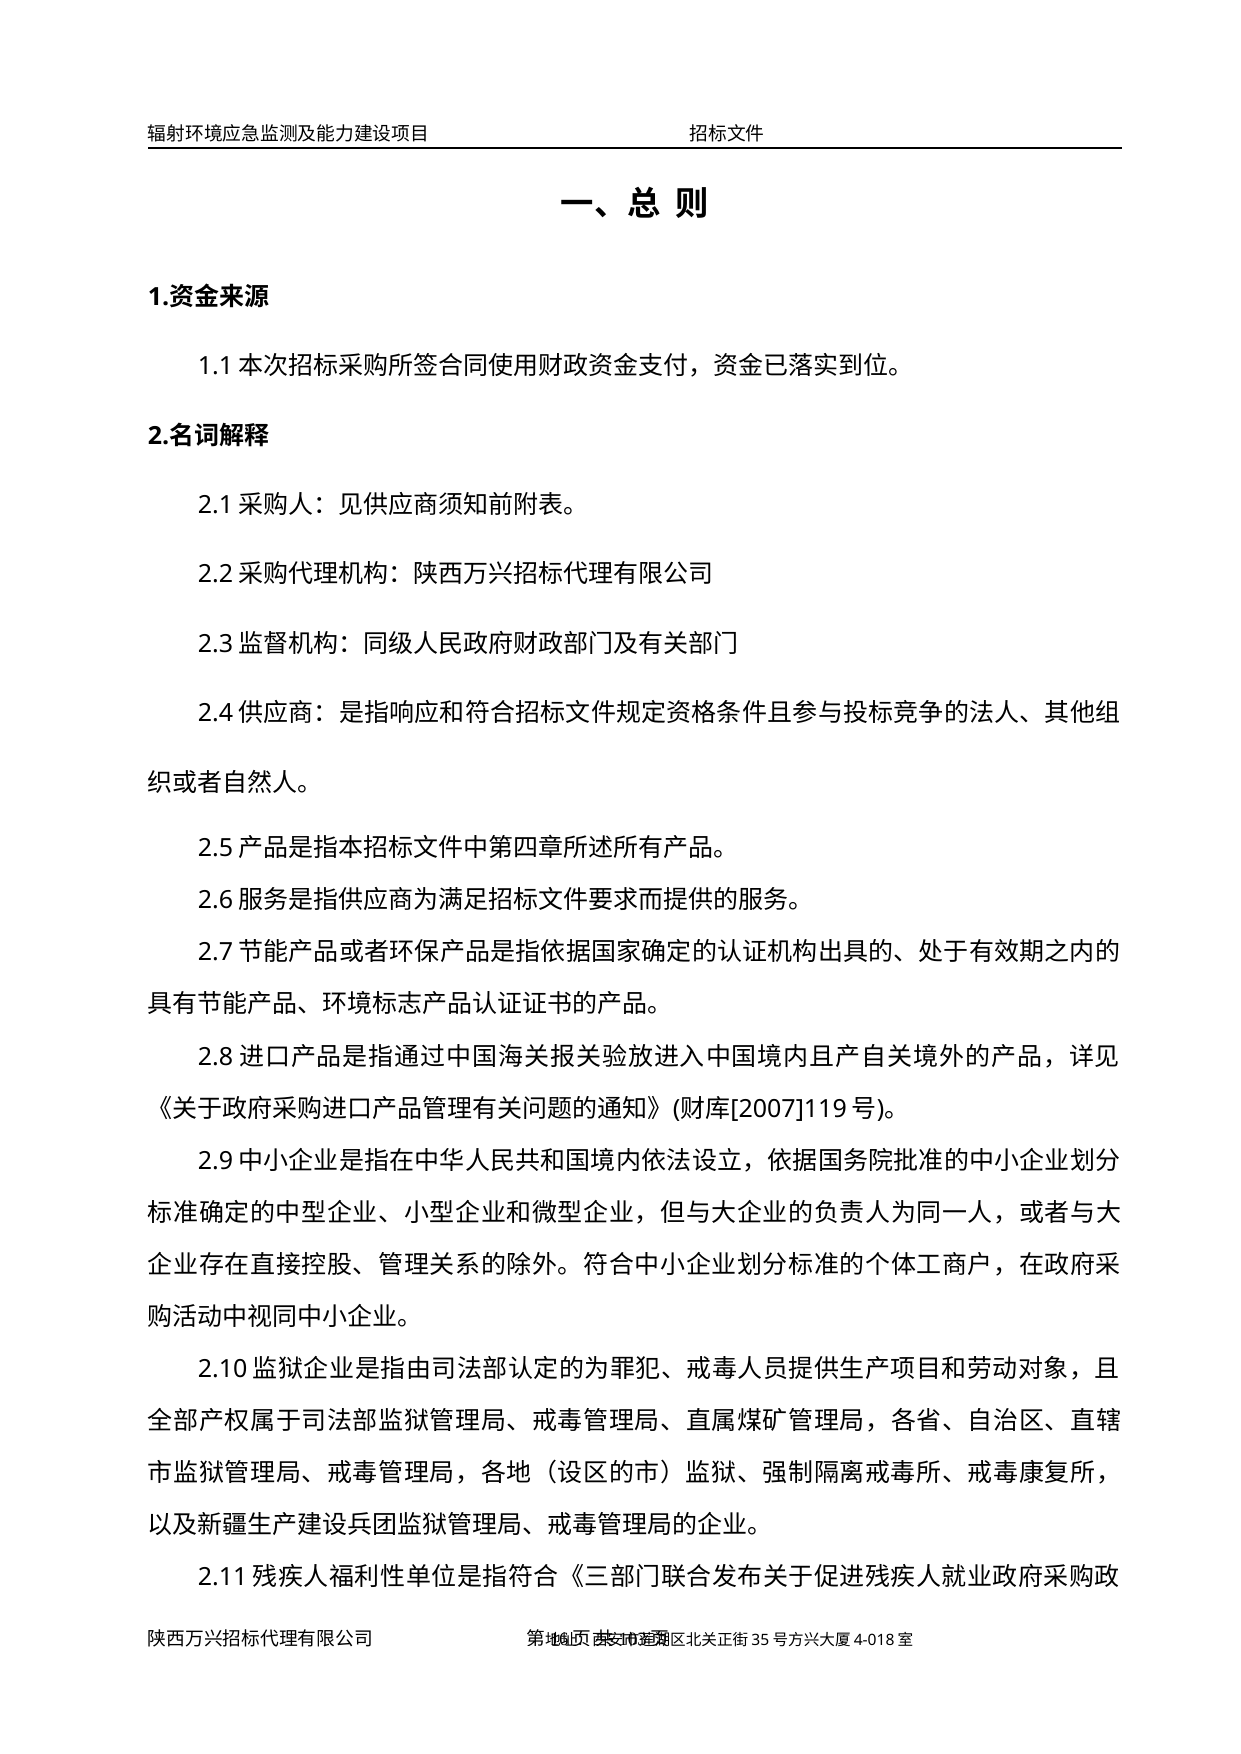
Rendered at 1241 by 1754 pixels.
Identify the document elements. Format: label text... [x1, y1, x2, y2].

text 2.4供应商：是指响应和符合招标文件规定资格条件且参与投标竞争的法人、其他组织或者自然人。 [148, 676, 1122, 815]
text 2.6服务是指供应商为满足招标文件要求而提供的服务。 [148, 867, 1122, 919]
text 2.7节能产品或者环保产品是指依据国家确定的认证机构出具的、处于有效期之内的具有节能产品、环境标志产品认证证书的产品。 [148, 919, 1122, 1023]
text 2.2采购代理机构：陕西万兴招标代理有限公司 [148, 537, 1122, 607]
text 2.名词解释 [148, 399, 1122, 468]
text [148, 1544, 1122, 1596]
text 1.资金来源 [148, 260, 1122, 329]
text 2.1采购人：见供应商须知前附表。 [148, 468, 1122, 537]
text 2.5产品是指本招标文件中第四章所述所有产品。 [148, 815, 1122, 867]
text 2.8进口产品是指通过中国海关报关验放进入中国境内且产自关境外的产品，详见《关于政府采购进口产品管理有关问题的通知》(财库[2007]119号)。 [148, 1023, 1122, 1127]
text 2.9中小企业是指在中华人民共和国境内依法设立，依据国务院批准的中小企业划分标准确定的中型企业、小型企业和微型企业，但与大企业的负责人为同一人，或者与大企业存在直接控股、管理关系的除外。符合中小企业划分标准的个体工商户，在政府采购活动中视同中小企业。 [148, 1127, 1122, 1336]
text 1.1本次招标采购所签合同使用财政资金支付，资金已落实到位。 [148, 329, 1122, 399]
text 2.3监督机构：同级人民政府财政部门及有关部门 [148, 607, 1122, 676]
text 一、总 则 [148, 166, 1122, 236]
text 2.10监狱企业是指由司法部认定的为罪犯、戒毒人员提供生产项目和劳动对象，且全部产权属于司法部监狱管理局、戒毒管理局、直属煤矿管理局，各省、自治区、直辖市监狱管理局、戒毒管理局，各地（设区的市）监狱、强制隔离戒毒所、戒毒康复所，以及新疆生产建设兵团监狱管理局、戒毒管理局的企业。 [148, 1336, 1122, 1544]
